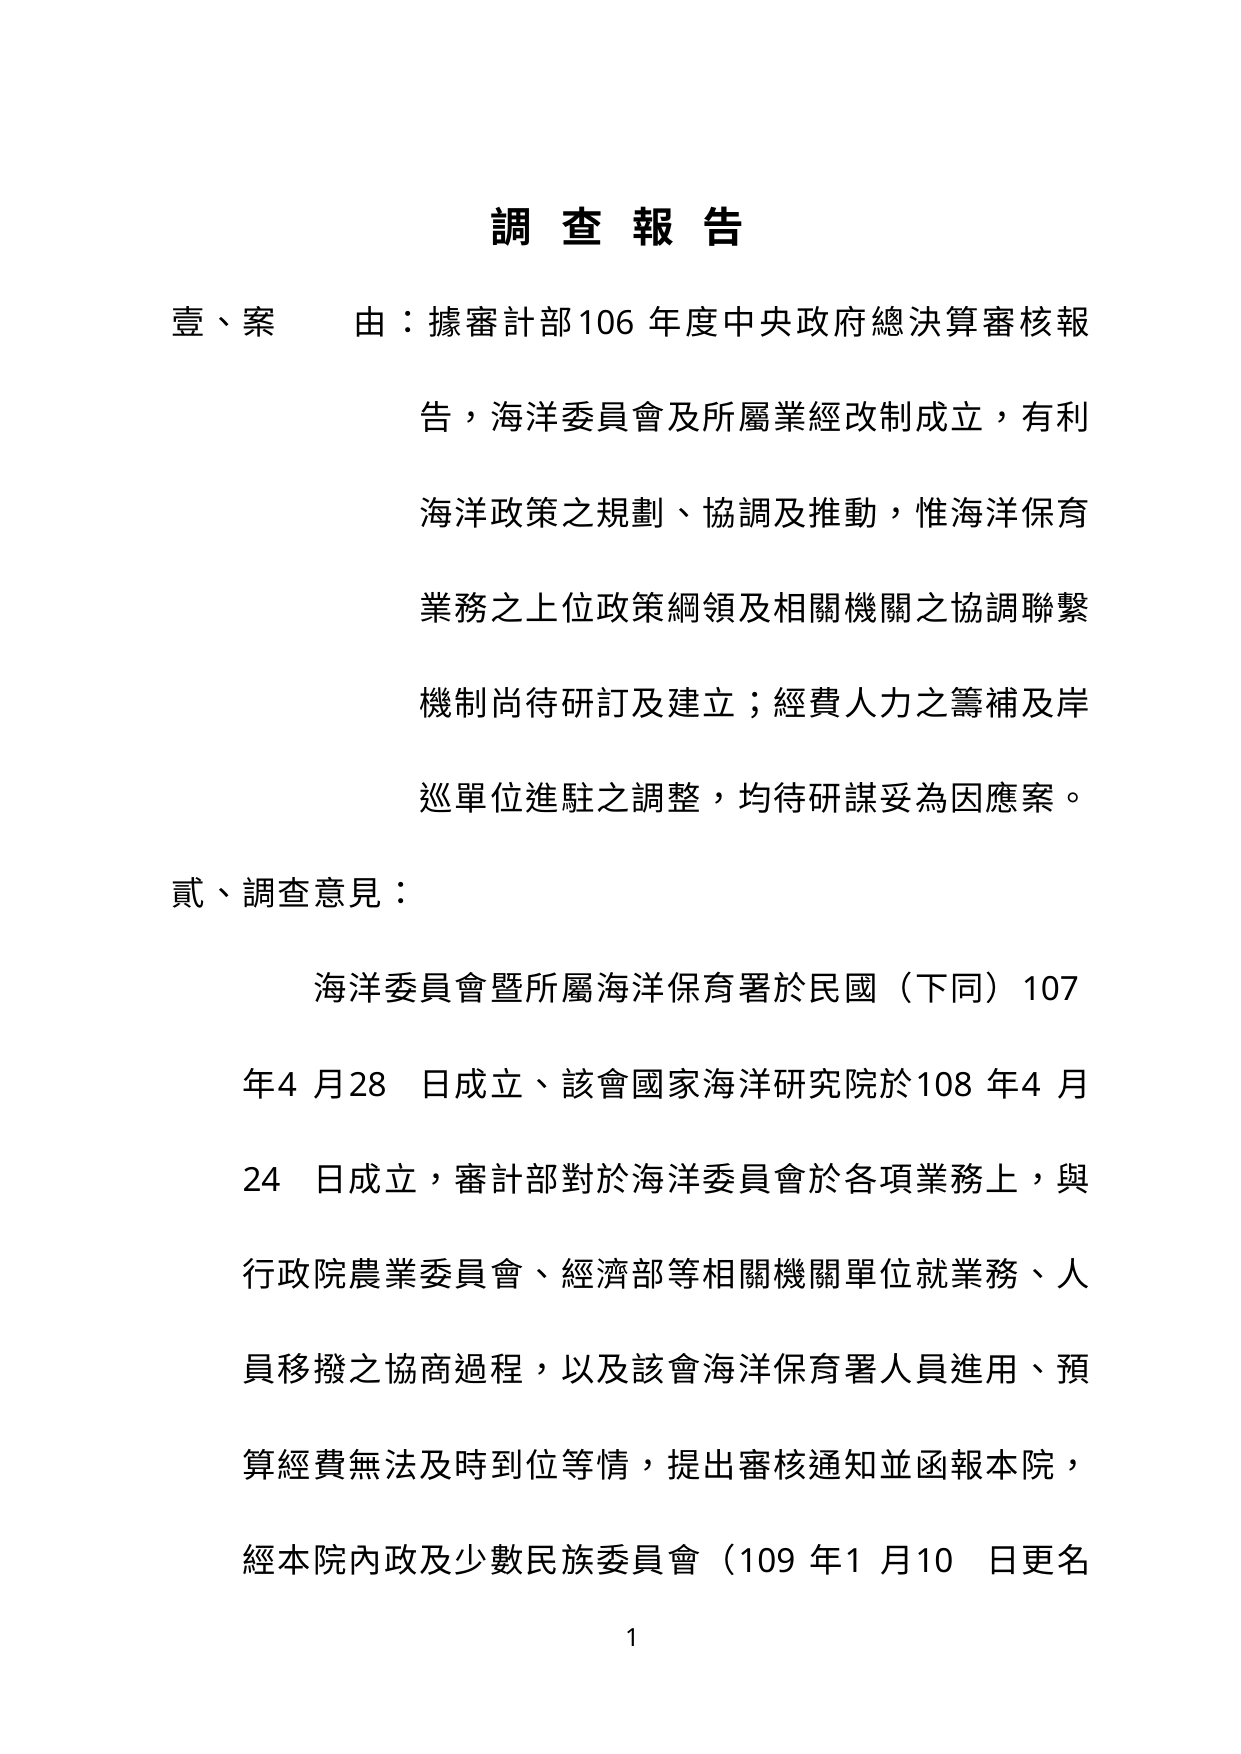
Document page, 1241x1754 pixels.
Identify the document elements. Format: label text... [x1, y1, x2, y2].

subtitle 調查意見： [171, 844, 1092, 939]
subtitle 案 由：據審計部106年度中央政府總決算審核報告，海洋委員會及所屬業經改制成立，有利海洋政策之規劃、協調及推動，惟海洋保育業務之上位政策綱領及相關機關之協調聯繫機制尚待研訂及建立；經費人力之籌補及岸巡單位進駐之調整，均待研謀妥為因應案。 [171, 272, 1092, 844]
text 調查報告 [171, 177, 1092, 272]
